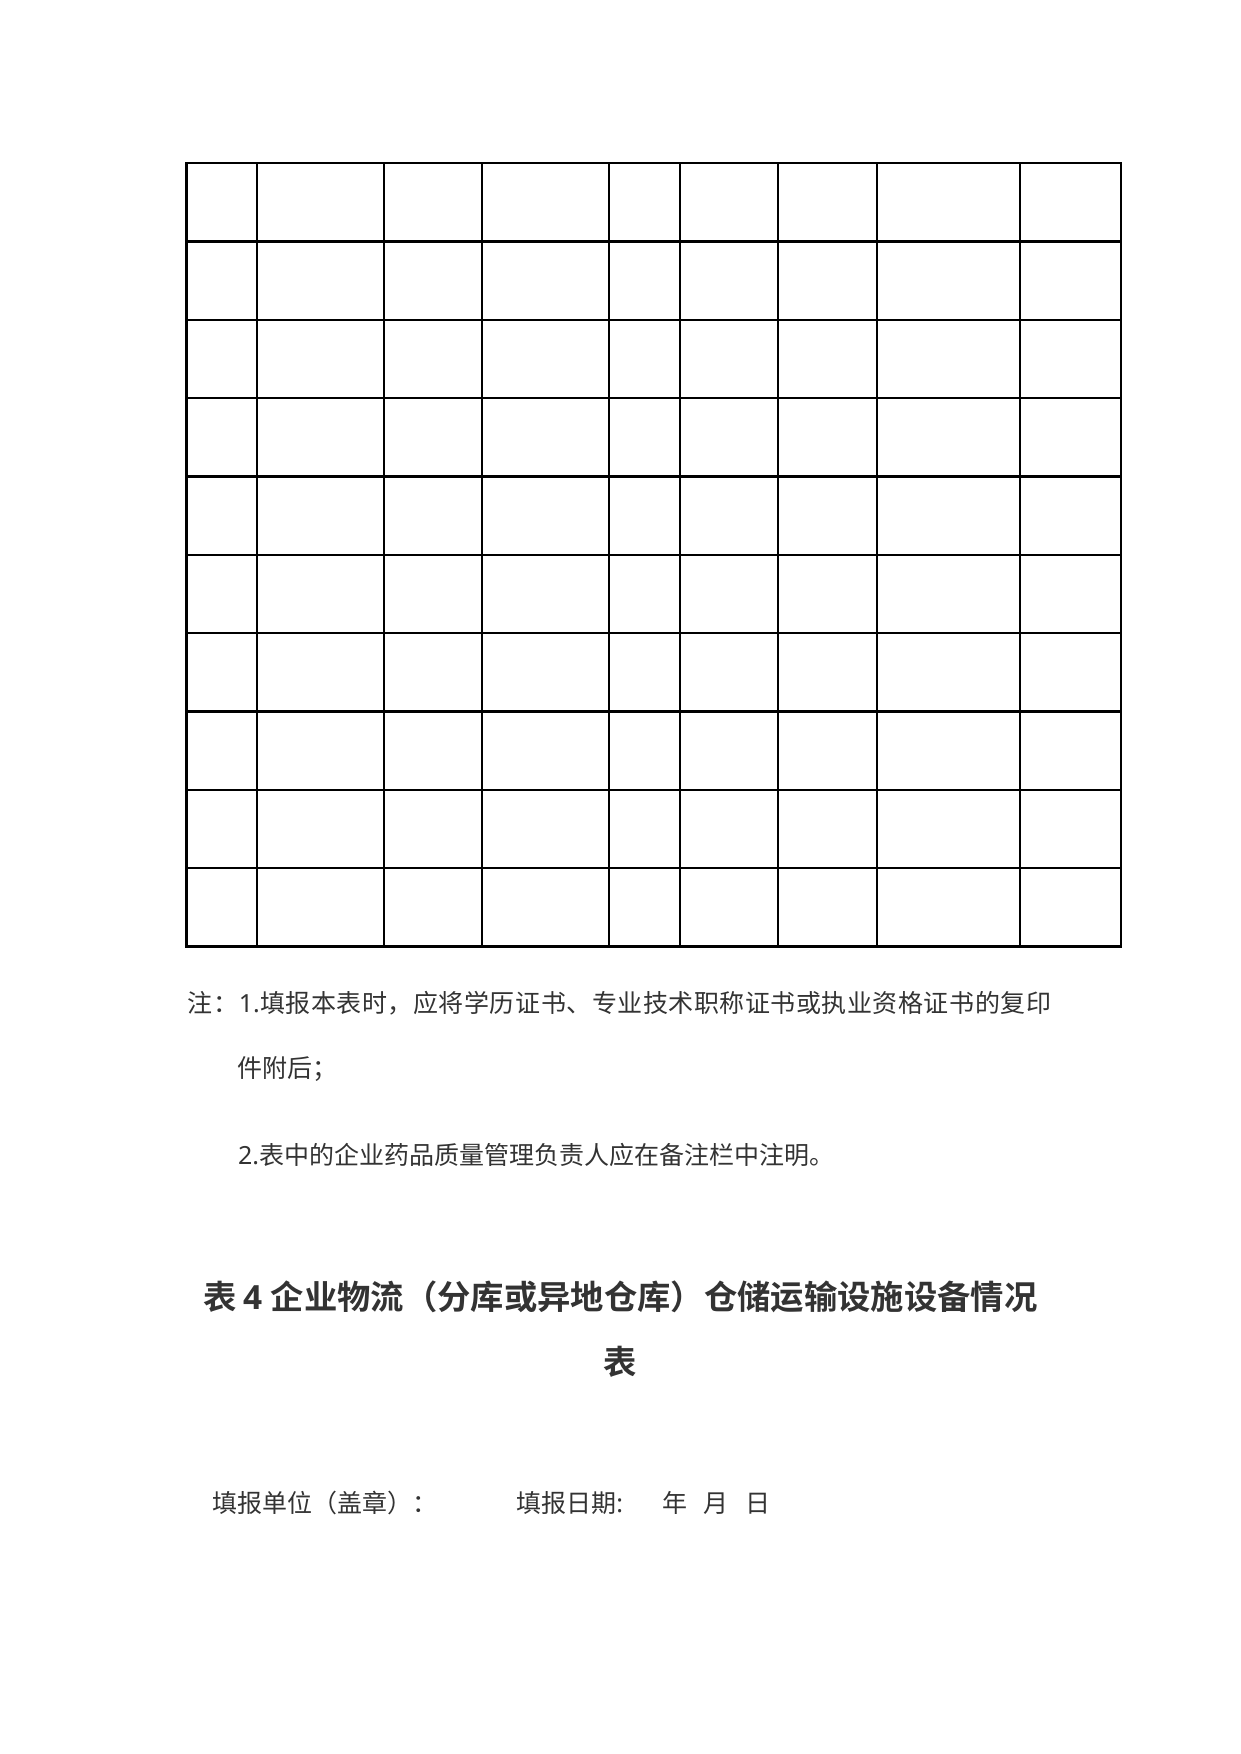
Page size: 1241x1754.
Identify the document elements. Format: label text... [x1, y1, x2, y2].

table_cell [779, 321, 876, 397]
table_cell [878, 869, 1019, 945]
table_cell [878, 713, 1019, 789]
table_cell [878, 164, 1019, 240]
table_cell [483, 478, 608, 554]
text 表4 企业物流（分库或异地仓库）仓储运输设施设备情况表 [187, 1262, 1053, 1392]
text 注：1.填报本表时，应将学历证书、专业技术职称证书或执业资格证书的复印件附后； [187, 969, 1053, 1099]
table_cell [385, 713, 481, 789]
table_cell [610, 791, 679, 867]
table_cell [878, 399, 1019, 475]
table_cell [779, 556, 876, 632]
table_cell [1021, 713, 1120, 789]
table_cell [483, 321, 608, 397]
table_cell [258, 556, 383, 632]
table_cell [779, 791, 876, 867]
table_cell [483, 556, 608, 632]
table_cell [610, 478, 679, 554]
table_cell [1021, 634, 1120, 710]
table_cell [258, 791, 383, 867]
table_cell [258, 321, 383, 397]
table_cell [681, 243, 777, 319]
table_cell [385, 321, 481, 397]
table_cell [188, 869, 256, 945]
table_cell [483, 243, 608, 319]
table_cell [681, 713, 777, 789]
table_cell [681, 791, 777, 867]
table_cell [1021, 164, 1120, 240]
table_cell [878, 478, 1019, 554]
table_cell [610, 321, 679, 397]
table_cell [610, 243, 679, 319]
table_cell [385, 478, 481, 554]
table_cell [188, 399, 256, 475]
table_cell [483, 634, 608, 710]
table_cell [610, 869, 679, 945]
table_cell [188, 243, 256, 319]
table_cell [779, 164, 876, 240]
table_cell [385, 791, 481, 867]
table_cell [779, 399, 876, 475]
table_cell [483, 164, 608, 240]
table_cell [385, 399, 481, 475]
table_cell [483, 713, 608, 789]
table_cell [188, 713, 256, 789]
table_cell [878, 791, 1019, 867]
table_cell [1021, 478, 1120, 554]
table_cell [483, 399, 608, 475]
table_cell [385, 164, 481, 240]
table_cell [258, 399, 383, 475]
table_cell [188, 321, 256, 397]
table_cell [681, 321, 777, 397]
table_cell [610, 164, 679, 240]
table_cell [681, 478, 777, 554]
table_cell [610, 713, 679, 789]
table_cell [258, 243, 383, 319]
text 2.表中的企业药品质量管理负责人应在备注栏中注明。 [238, 1121, 1053, 1186]
table_cell [188, 634, 256, 710]
table_cell [878, 243, 1019, 319]
table_cell [878, 556, 1019, 632]
table_cell [258, 478, 383, 554]
table_cell [258, 713, 383, 789]
table_cell [610, 556, 679, 632]
table_cell [610, 634, 679, 710]
table_cell [385, 869, 481, 945]
table_cell [878, 634, 1019, 710]
table_cell [385, 634, 481, 710]
table_cell [1021, 791, 1120, 867]
table_cell [681, 399, 777, 475]
table_cell [188, 556, 256, 632]
table_cell [258, 634, 383, 710]
table_cell [779, 243, 876, 319]
table_cell [779, 869, 876, 945]
table_cell [483, 791, 608, 867]
table_cell [385, 556, 481, 632]
table_cell [610, 399, 679, 475]
table_cell [385, 243, 481, 319]
table_cell [1021, 399, 1120, 475]
text 填报单位（盖章）： 填报日期: 年 月 日 [187, 1469, 1053, 1534]
table_cell [483, 869, 608, 945]
table_cell [1021, 243, 1120, 319]
table_cell [258, 164, 383, 240]
table_cell [878, 321, 1019, 397]
table_cell [779, 634, 876, 710]
table_cell [779, 713, 876, 789]
table_cell [681, 634, 777, 710]
table_cell [188, 164, 256, 240]
table_cell [681, 556, 777, 632]
table_cell [681, 164, 777, 240]
table_cell [1021, 869, 1120, 945]
table_cell [188, 478, 256, 554]
table_cell [258, 869, 383, 945]
table_cell [1021, 556, 1120, 632]
table_cell [188, 791, 256, 867]
table_cell [1021, 321, 1120, 397]
table_cell [681, 869, 777, 945]
table_cell [779, 478, 876, 554]
